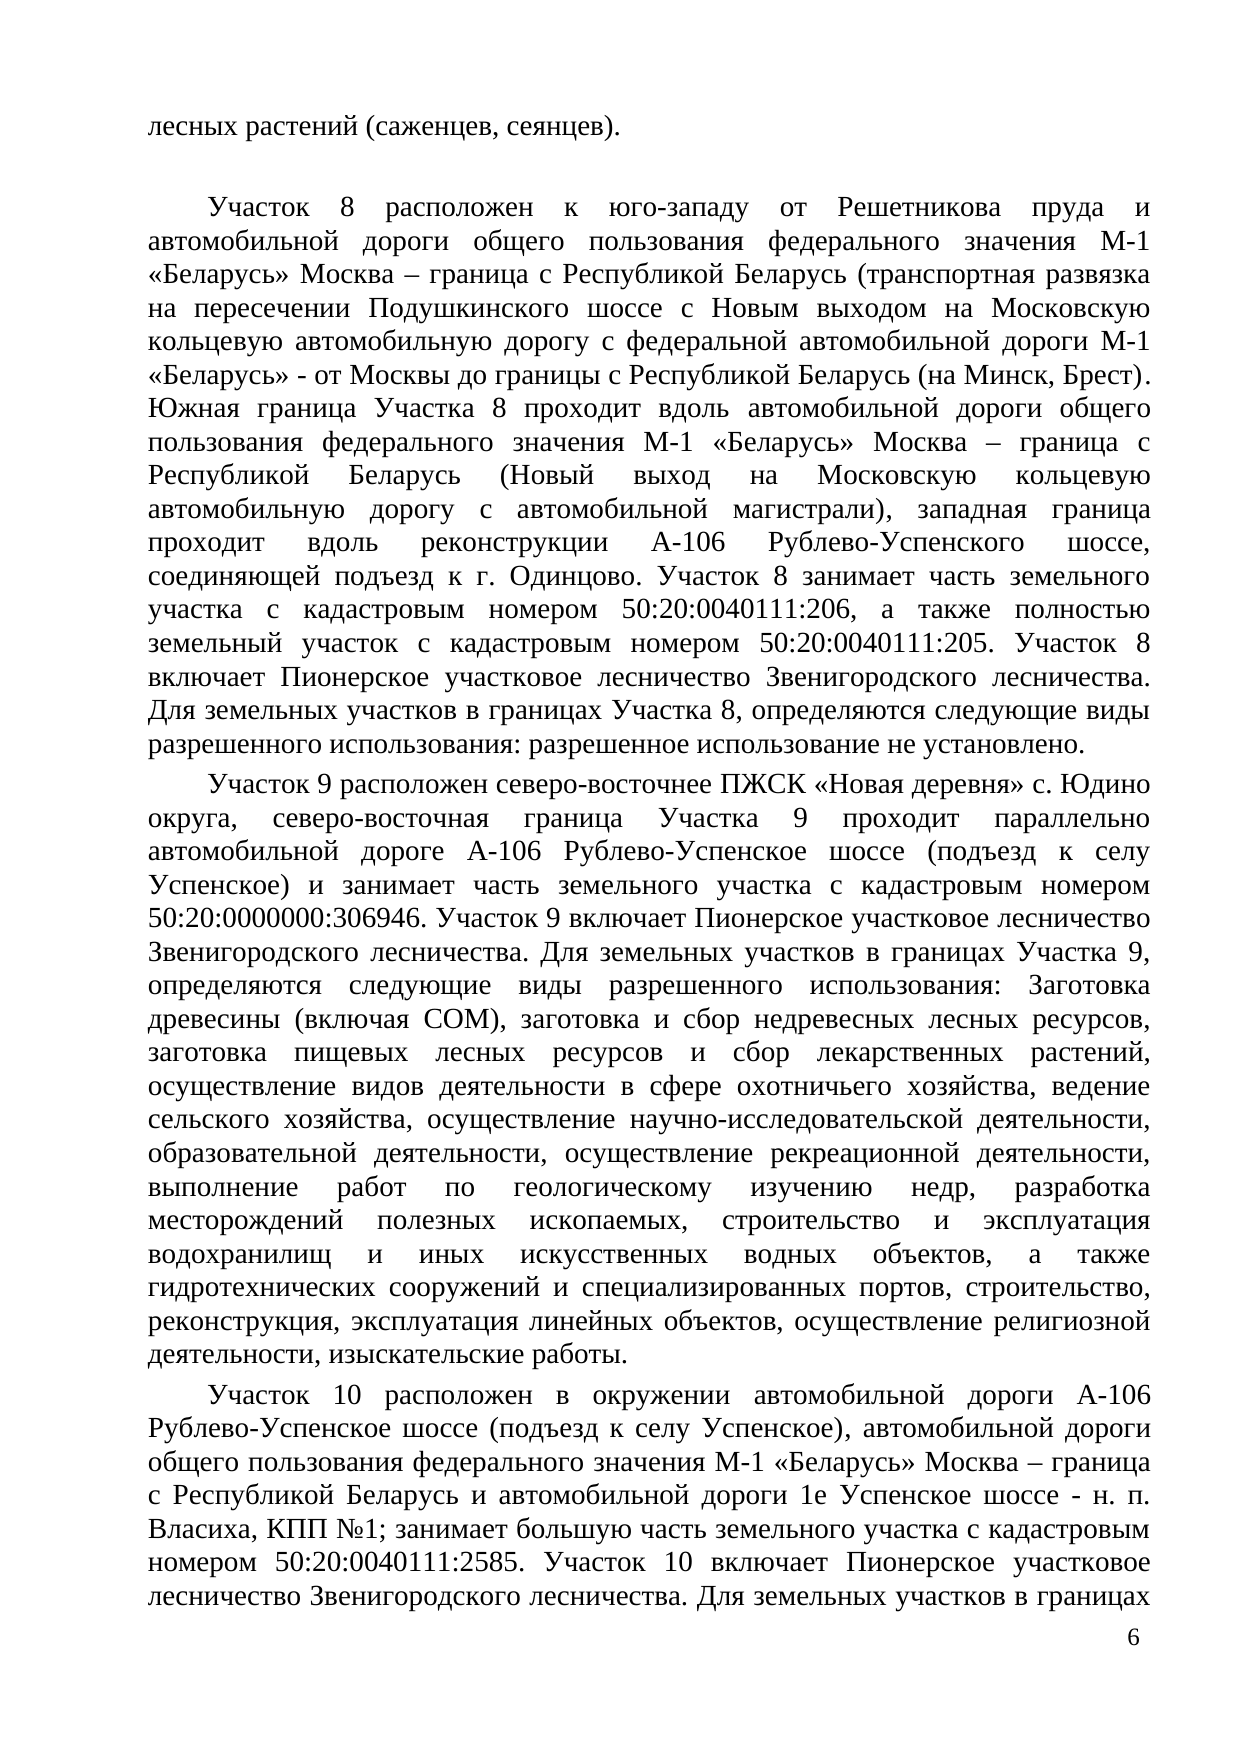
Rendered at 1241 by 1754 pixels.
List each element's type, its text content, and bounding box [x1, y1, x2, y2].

text Участок 8 расположен к юго-западу от Решетникова пруда и автомобильной дороги общего пользования федерального значения М-1 «Беларусь» Москва – граница с Республикой Беларусь (транспортная развязка на пересечении Подушкинского шоссе с Новым выходом на Московскую кольцевую автомобильную дорогу с федеральной автомобильной дороги М-1 «Беларусь» - от Москвы до границы с Республикой Беларусь (на Минск, Брест). Южная граница Участка 8 проходит вдоль автомобильной дороги общего пользования федерального значения М-1 «Беларусь» Москва – граница с Республикой Беларусь (Новый выход на Московскую кольцевую автомобильную дорогу с автомобильной магистрали), западная граница проходит вдоль реконструкции А-106 Рублево-Успенского шоссе, соединяющей подъезд к г. Одинцово. Участок 8 занимает часть земельного участка с кадастровым номером 50:20:0040111:206, а также полностью земельный участок с кадастровым номером 50:20:0040111:205. Участок 8 включает Пионерское участковое лесничество Звенигородского лесничества. Для земельных участков в границах Участка 8, определяются следующие виды разрешенного использования: разрешенное использование не установлено. [148, 189, 1151, 759]
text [148, 108, 1151, 142]
text Участок 9 расположен северо-восточнее ПЖСК «Новая деревня» с. Юдино округа, северо-восточная граница Участка 9 проходит параллельно автомобильной дороге А-106 Рублево-Успенское шоссе (подъезд к селу Успенское) и занимает часть земельного участка с кадастровым номером 50:20:0000000:306946. Участок 9 включает Пионерское участковое лесничество Звенигородского лесничества. Для земельных участков в границах Участка 9, определяются следующие виды разрешенного использования: Заготовка древесины (включая СОМ), заготовка и сбор недревесных лесных ресурсов, заготовка пищевых лесных ресурсов и сбор лекарственных растений, осуществление видов деятельности в сфере охотничьего хозяйства, ведение сельского хозяйства, осуществление научно-исследовательской деятельности, образовательной деятельности, осуществление рекреационной деятельности, выполнение работ по геологическому изучению недр, разработка месторождений полезных ископаемых, строительство и эксплуатация водохранилищ и иных искусственных водных объектов, а также гидротехнических сооружений и специализированных портов, строительство, реконструкция, эксплуатация линейных объектов, осуществление религиозной деятельности, изыскательские работы. [148, 766, 1151, 1370]
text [148, 1377, 1151, 1612]
